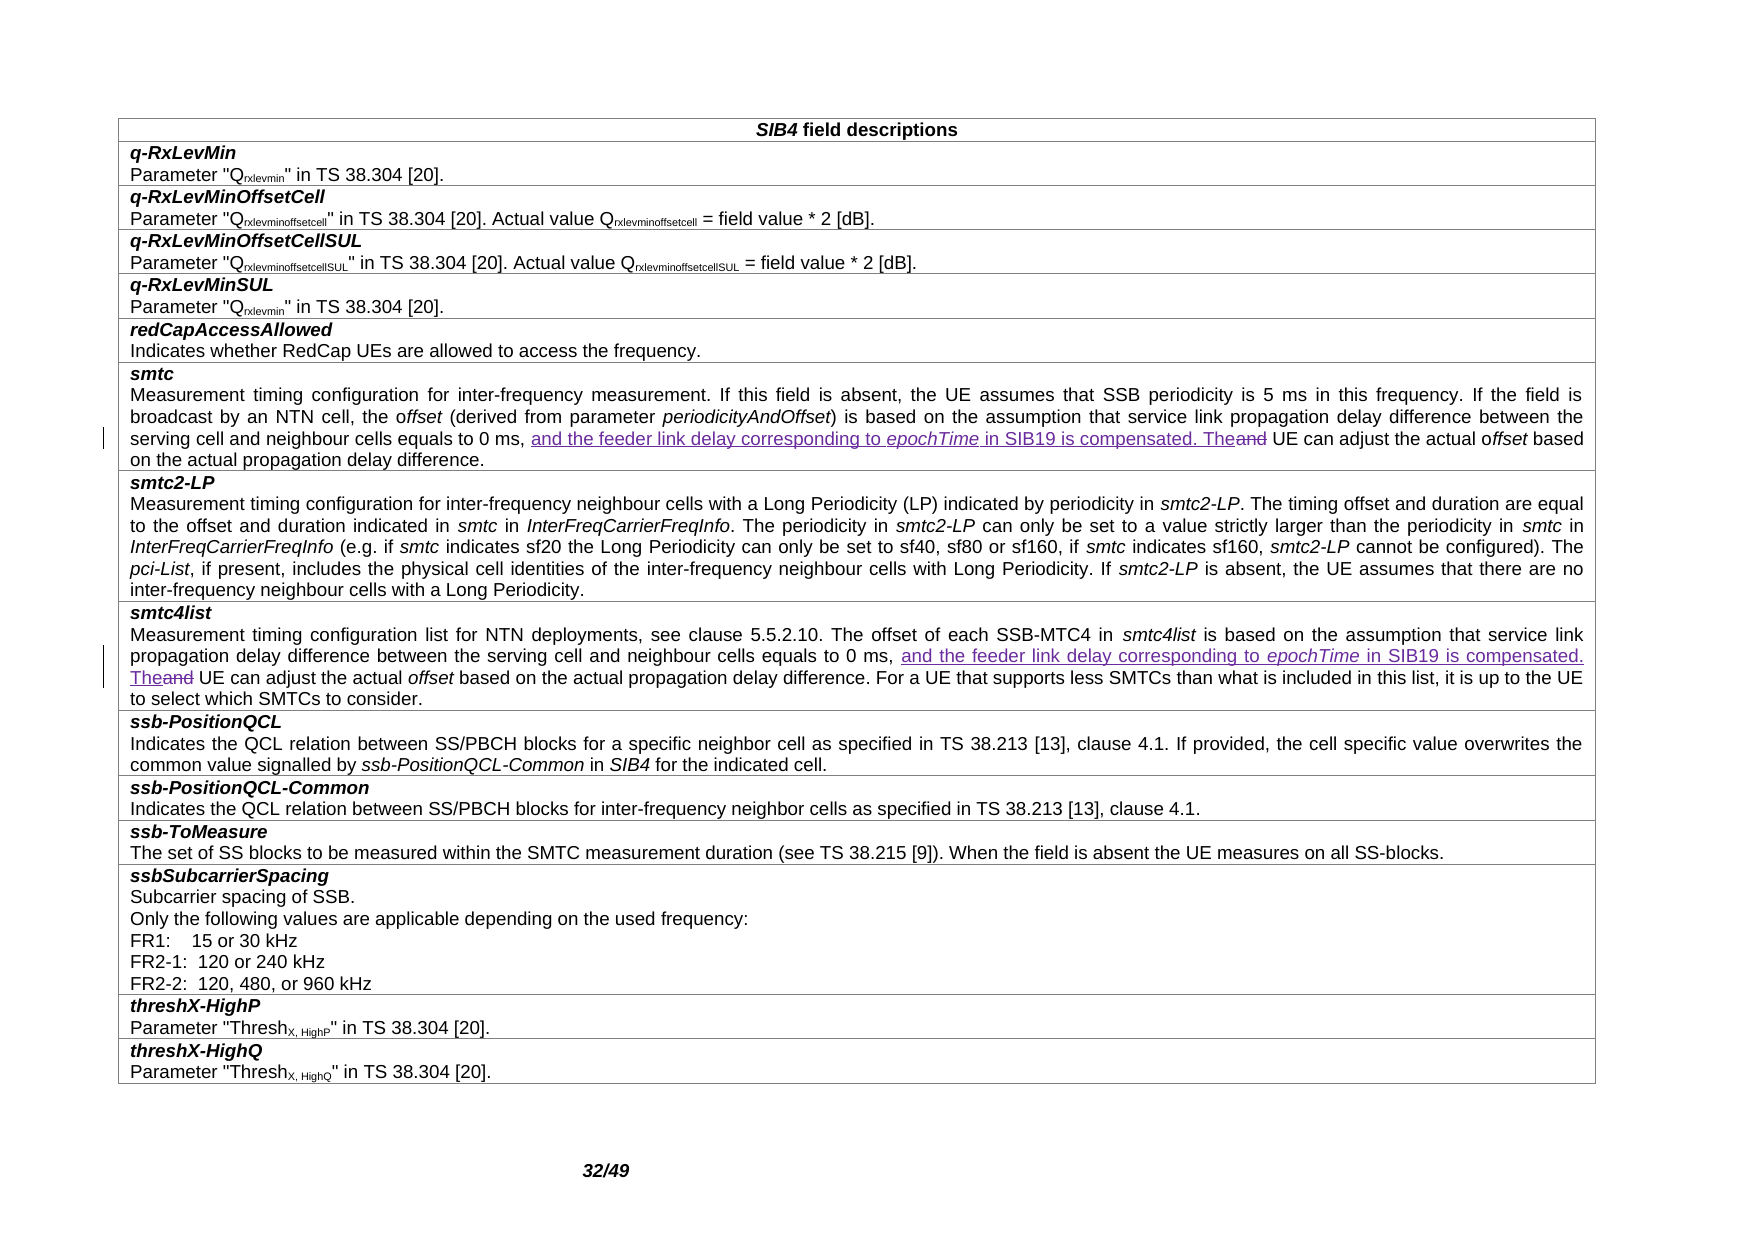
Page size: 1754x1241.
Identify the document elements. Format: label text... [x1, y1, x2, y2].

table_cell q-RxLevMinSUL Parameter "Qrxlevmin" in TS 38.304 [20]. [119, 274, 1595, 317]
table_header SIB4 field descriptions [119, 119, 1595, 141]
table_cell smtc Measurement timing configuration for inter-frequency measurement. If this field is absent, the UE assumes that SSB periodicity is 5 ms in this frequency. If the field is broadcast by an NTN cell, the offset (derived from parameter periodicityAndOffset) is based on the assumption that service link propagation delay difference between the serving cell and neighbour cells equals to 0 ms, UE can adjust the actual offset based on the actual propagation delay difference. [119, 363, 1595, 470]
table_cell threshX-HighQ Parameter "ThreshX, HighQ" in TS 38.304 [20]. [119, 1039, 1595, 1082]
table_cell ssb-PositionQCL-Common Indicates the QCL relation between SS/PBCH blocks for inter-frequency neighbor cells as specified in TS 38.213 [13], clause 4.1. [119, 776, 1595, 819]
table_cell redCapAccessAllowed Indicates whether RedCap UEs are allowed to access the frequency. [119, 319, 1595, 362]
table_cell threshX-HighP Parameter "ThreshX, HighP" in TS 38.304 [20]. [119, 995, 1595, 1038]
table_cell smtc2-LP Measurement timing configuration for inter-frequency neighbour cells with a Long Periodicity (LP) indicated by periodicity in smtc2-LP. The timing offset and duration are equal to the offset and duration indicated in smtc in InterFreqCarrierFreqInfo. The periodicity in smtc2-LP can only be set to a value strictly larger than the periodicity in smtc in InterFreqCarrierFreqInfo (e.g. if smtc indicates sf20 the Long Periodicity can only be set to sf40, sf80 or sf160, if smtc indicates sf160, smtc2-LP cannot be configured). The pci-List, if present, includes the physical cell identities of the inter-frequency neighbour cells with Long Periodicity. If smtc2-LP is absent, the UE assumes that there are no inter-frequency neighbour cells with a Long Periodicity. [119, 471, 1595, 601]
table_cell smtc4list Measurement timing configuration list for NTN deployments, see clause 5.5.2.10. The offset of each SSB-MTC4 in smtc4list is based on the assumption that service link propagation delay difference between the serving cell and neighbour cells equals to 0 ms, UE can adjust the actual offset based on the actual propagation delay difference. For a UE that supports less SMTCs than what is included in this list, it is up to the UE to select which SMTCs to consider. [119, 602, 1595, 710]
table_cell ssb-PositionQCL Indicates the QCL relation between SS/PBCH blocks for a specific neighbor cell as specified in TS 38.213 [13], clause 4.1. If provided, the cell specific value overwrites the common value signalled by ssb-PositionQCL-Common in SIB4 for the indicated cell. [119, 711, 1595, 775]
table_cell q-RxLevMinOffsetCell Parameter "Qrxlevminoffsetcell" in TS 38.304 [20]. Actual value Qrxlevminoffsetcell = field value * 2 [dB]. [119, 186, 1595, 229]
table_cell q-RxLevMinOffsetCellSUL Parameter "QrxlevminoffsetcellSUL" in TS 38.304 [20]. Actual value QrxlevminoffsetcellSUL = field value * 2 [dB]. [119, 230, 1595, 273]
table_cell ssb-ToMeasure The set of SS blocks to be measured within the SMTC measurement duration (see TS 38.215 [9]). When the field is absent the UE measures on all SS-blocks. [119, 821, 1595, 864]
table_cell q-RxLevMin Parameter "Qrxlevmin" in TS 38.304 [20]. [119, 142, 1595, 185]
table_cell ssbSubcarrierSpacing Subcarrier spacing of SSB. Only the following values are applicable depending on the used frequency: FR1: 15 or 30 kHz FR2-1: 120 or 240 kHz FR2-2: 120, 480, or 960 kHz [119, 865, 1595, 994]
